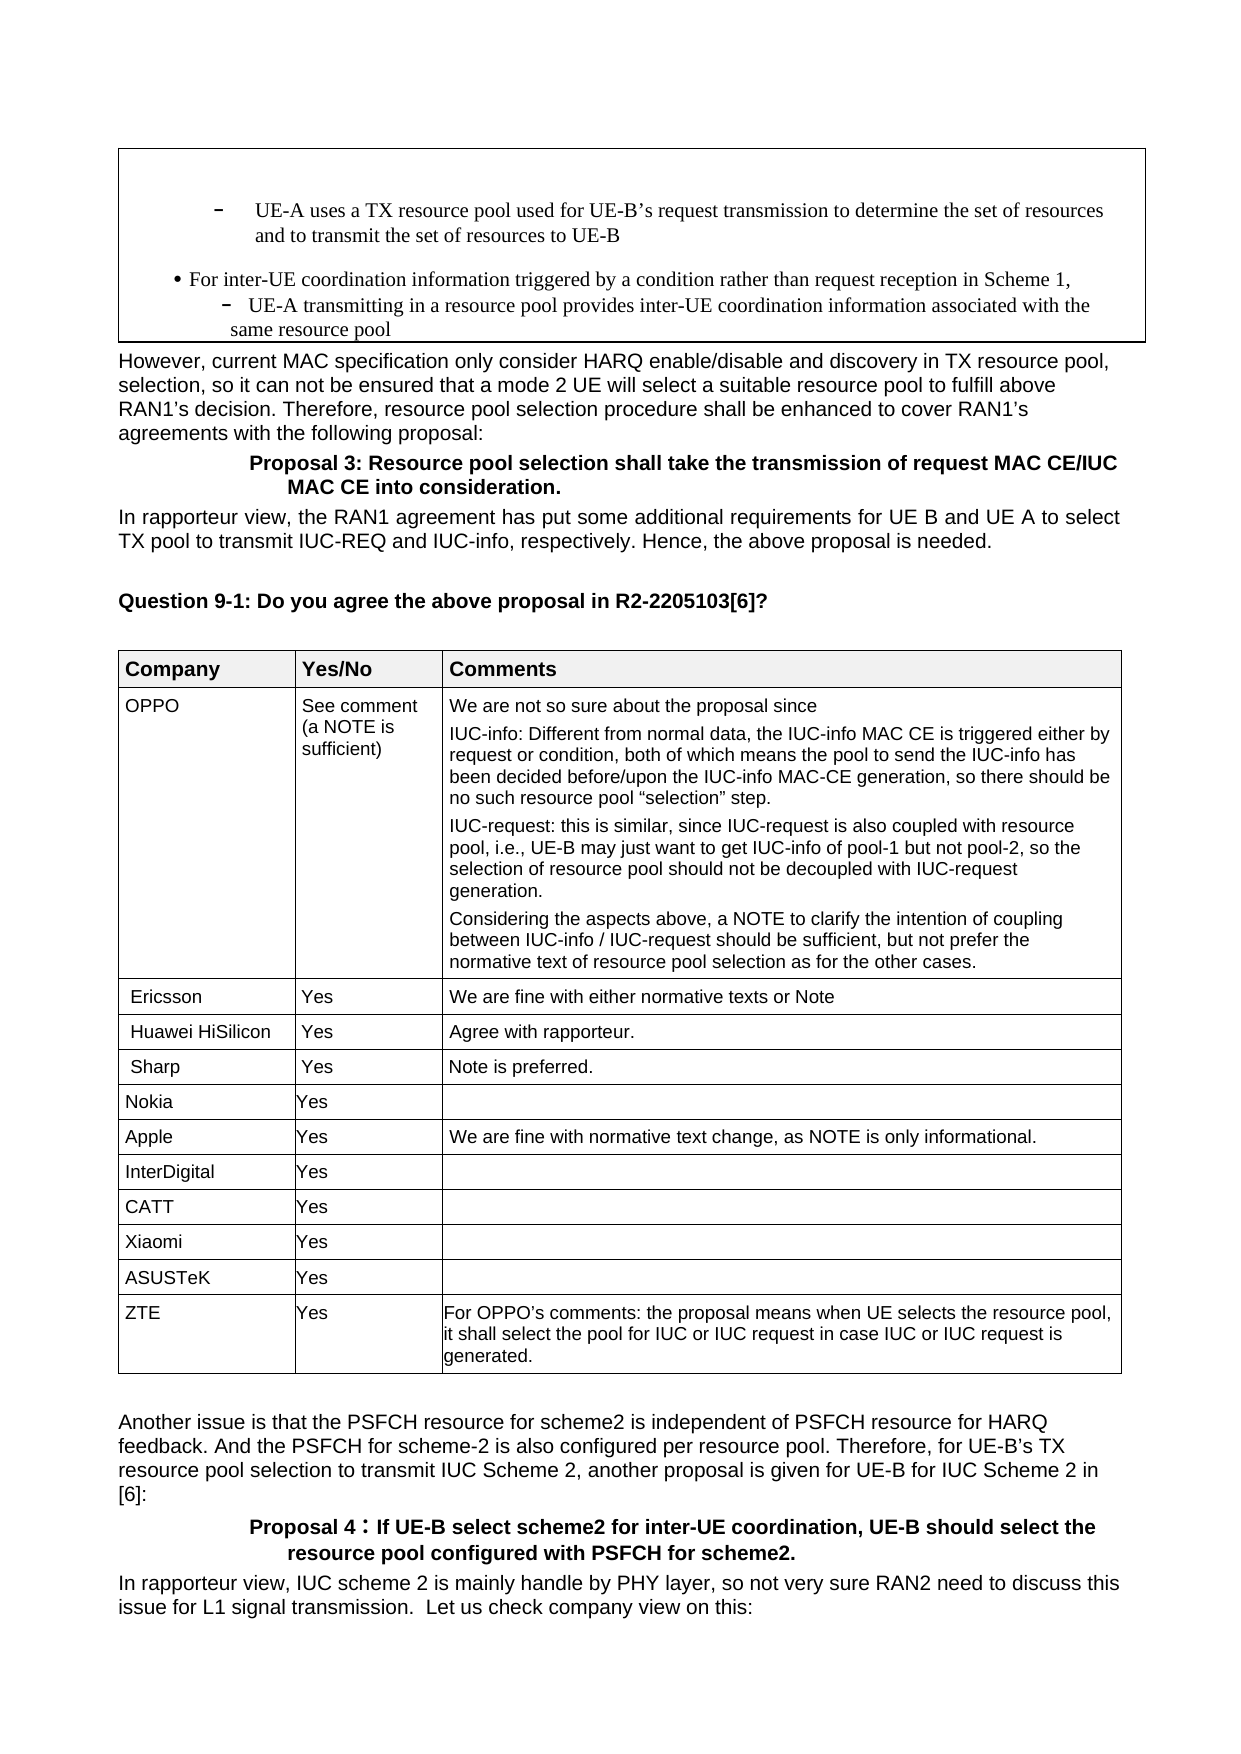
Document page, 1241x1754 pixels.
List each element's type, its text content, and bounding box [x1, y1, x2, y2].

text In rapporteur view, the RAN1 agreement has put some additional requirements for UE B and UE A to select TX pool to transmit IUC-REQ and IUC-info, respectively. Hence, the above proposal is needed. [118, 505, 1122, 553]
table_cell Yes [296, 1260, 442, 1294]
table_cell OPPO [119, 688, 295, 978]
table_cell Note is preferred. [443, 1050, 1121, 1084]
table_cell We are not so sure about the proposal since IUC-info: Different from normal data, the IUC-info MAC CE is triggered either by request or condition, both of which means the pool to send the IUC-info has been decided before/upon the IUC-info MAC-CE generation, so there should be no such resource pool “selection” step. IUC-request: this is similar, since IUC-request is also coupled with resource pool, i.e., UE-B may just want to get IUC-info of pool-1 but not pool-2, so the selection of resource pool should not be decoupled with IUC-request generation. Considering the aspects above, a NOTE to clarify the intention of coupling between IUC-info / IUC-request should be sufficient, but not prefer the normative text of resource pool selection as for the other cases. [443, 688, 1121, 978]
text Proposal 4：If UE-B select scheme2 for inter-UE coordination, UE-B should select the resource pool configured with PSFCH for scheme2. [249, 1512, 1122, 1564]
table_header Comments [443, 651, 1121, 687]
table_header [119, 149, 1145, 341]
table_cell Yes [296, 1050, 442, 1084]
table_cell ASUSTeK [119, 1260, 295, 1294]
text Question 9-1: Do you agree the above proposal in R2-2205103[6]? [118, 589, 1122, 613]
table_cell ZTE [119, 1295, 295, 1372]
table_cell Agree with rapporteur. [443, 1015, 1121, 1048]
table_cell Nokia [119, 1085, 295, 1119]
table_cell [443, 1190, 1121, 1224]
table_cell We are fine with normative text change, as NOTE is only informational. [443, 1120, 1121, 1154]
table_cell For OPPO’s comments: the proposal means when UE selects the resource pool, it shall select the pool for IUC or IUC request in case IUC or IUC request is generated. [443, 1295, 1121, 1372]
table_cell We are fine with either normative texts or Note [443, 979, 1121, 1013]
table_cell Yes [296, 1155, 442, 1189]
table_cell InterDigital [119, 1155, 295, 1189]
table_cell Yes [296, 1190, 442, 1224]
text In rapporteur view, IUC scheme 2 is mainly handle by PHY layer, so not very sure RAN2 need to discuss this issue for L1 signal transmission. Let us check company view on this: [118, 1571, 1122, 1619]
table_cell [443, 1260, 1121, 1294]
table_cell Apple [119, 1120, 295, 1154]
table_cell Yes [296, 1085, 442, 1119]
table_cell Yes [296, 1225, 442, 1259]
table_cell [443, 1085, 1121, 1119]
table_cell Yes [296, 979, 442, 1013]
table_cell Yes [296, 1295, 442, 1372]
text However, current MAC specification only consider HARQ enable/disable and discovery in TX resource pool, selection, so it can not be ensured that a mode 2 UE will select a suitable resource pool to fulfill above RAN1’s decision. Therefore, resource pool selection procedure shall be enhanced to cover RAN1’s agreements with the following proposal: [118, 349, 1122, 444]
table_cell CATT [119, 1190, 295, 1224]
table_cell Sharp [119, 1050, 295, 1084]
text Proposal 3: Resource pool selection shall take the transmission of request MAC CE/IUC MAC CE into consideration. [249, 451, 1122, 499]
table_header Company [119, 651, 295, 687]
table_cell Yes [296, 1015, 442, 1048]
table_cell Yes [296, 1120, 442, 1154]
table_cell Ericsson [119, 979, 295, 1013]
table_cell [443, 1155, 1121, 1189]
table_cell Xiaomi [119, 1225, 295, 1259]
table_cell [443, 1225, 1121, 1259]
table_header Yes/No [296, 651, 442, 687]
table_cell Huawei HiSilicon [119, 1015, 295, 1048]
text Another issue is that the PSFCH resource for scheme2 is independent of PSFCH resource for HARQ feedback. And the PSFCH for scheme-2 is also configured per resource pool. Therefore, for UE-B’s TX resource pool selection to transmit IUC Scheme 2, another proposal is given for UE-B for IUC Scheme 2 in [6]: [118, 1410, 1122, 1506]
table_cell See comment (a NOTE is sufficient) [296, 688, 442, 978]
